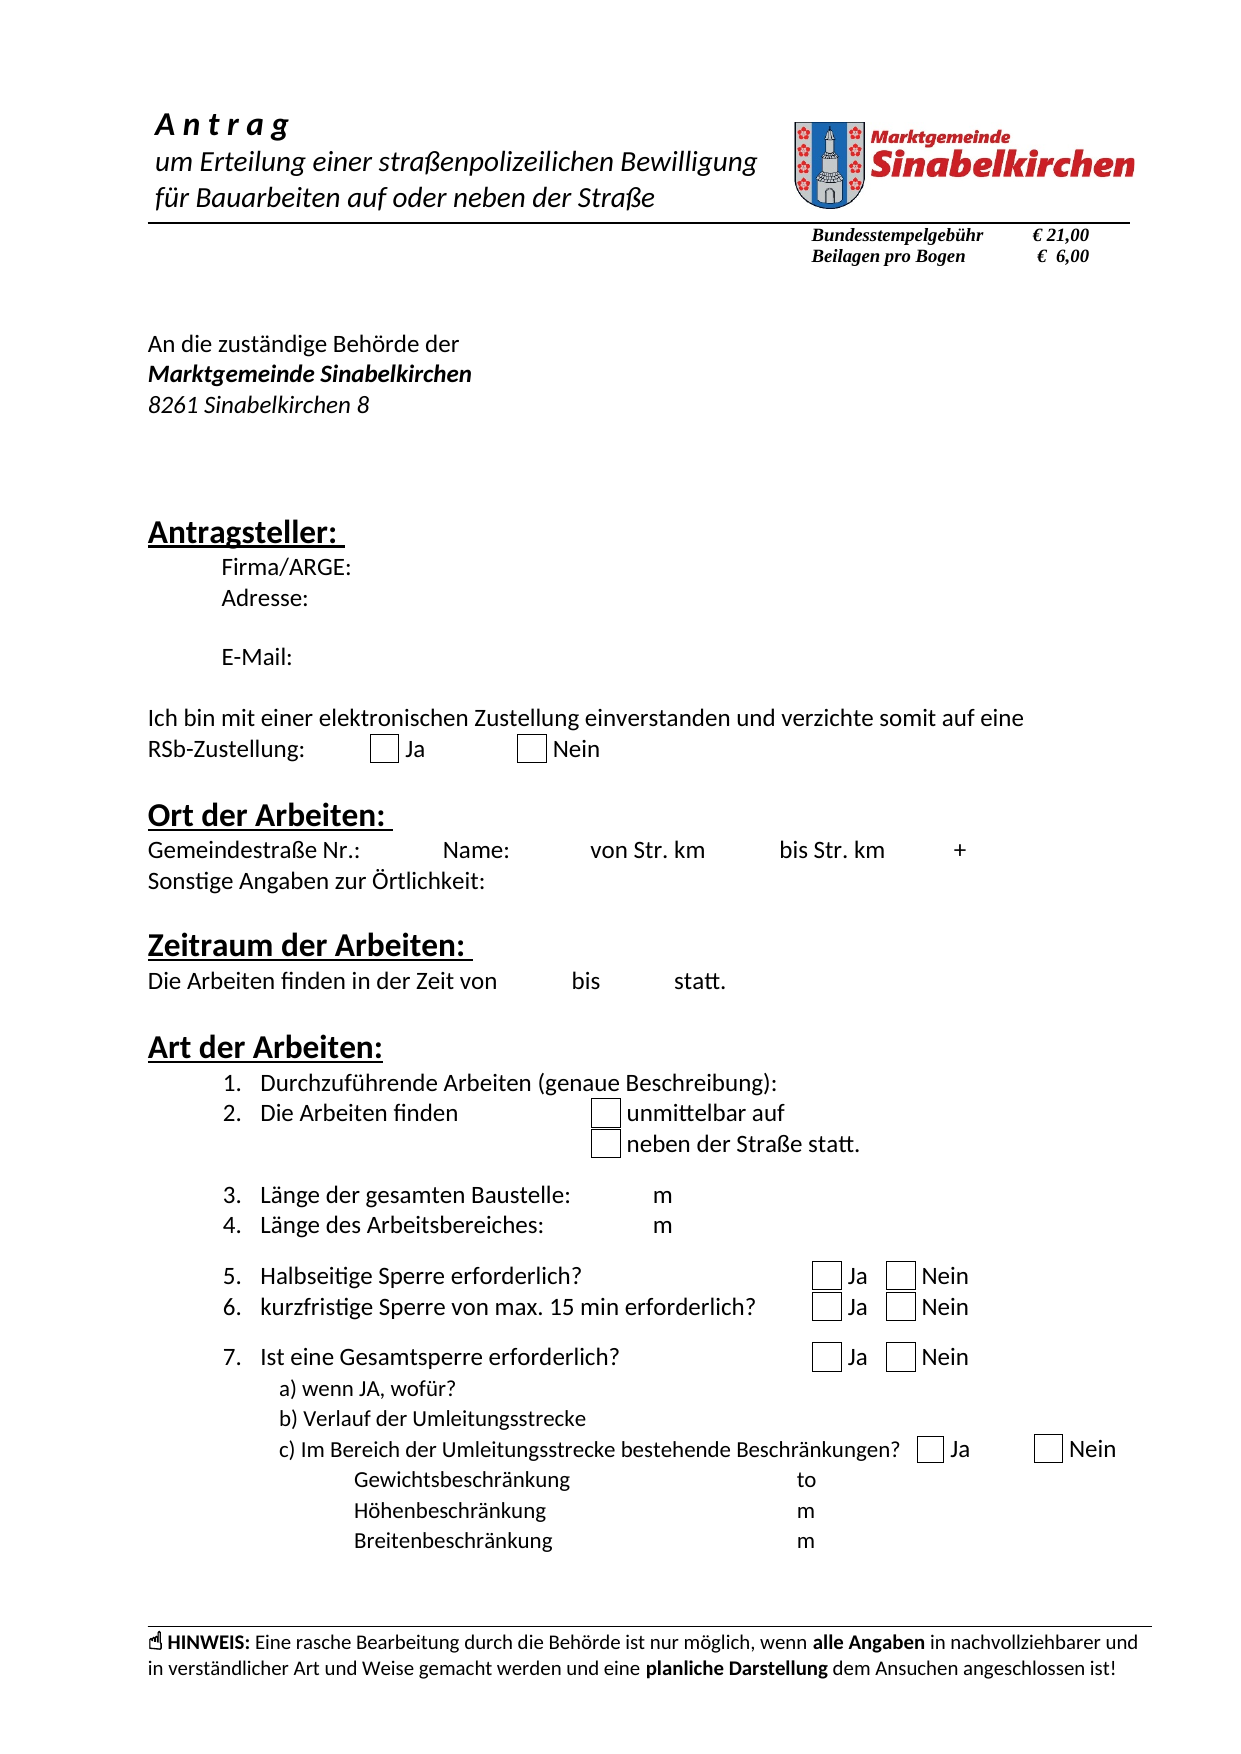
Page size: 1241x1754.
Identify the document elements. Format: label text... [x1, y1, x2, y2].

list Länge des Arbeitsbereiches: m [223, 1209, 1152, 1240]
text Adresse: [148, 582, 1152, 612]
text a) wenn JA, wofür? b) Verlauf der Umleitungsstrecke [279, 1372, 1152, 1433]
text Ich bin mit einer elektronischen Zustellung einverstanden und verzichte somit auf eine [148, 702, 1152, 733]
text Bundesstempelgebühr € 21,00 [148, 223, 1152, 245]
text An die zuständige Behörde der Marktgemeinde Sinabelkirchen [148, 328, 1152, 389]
text E-Mail: [148, 641, 1152, 672]
list Durchzuführende Arbeiten (genaue Beschreibung): [223, 1067, 1152, 1097]
text Die Arbeiten finden in der Zeit von bis statt. [148, 965, 1152, 996]
subtitle Ort der Arbeiten: [148, 794, 1163, 834]
table_header A n t r a g um Erteilung einer straßenpolizeilichen Bewilligung für Bauarbeiten auf oder neben der Straße [148, 74, 773, 222]
subtitle Antragsteller: [148, 511, 1163, 551]
text neben der Straße statt. [223, 1128, 1152, 1158]
text Gemeindestraße Nr.: Name: von Str. km bis Str. km + [148, 834, 1152, 865]
subtitle Zeitraum der Arbeiten: [148, 924, 1163, 965]
list Halbseitige Sperre erforderlich? Ja Nein [223, 1260, 1152, 1291]
list Die Arbeiten finden unmittelbar auf [223, 1097, 1152, 1128]
text RSb-Zustellung: Ja Nein [148, 733, 1152, 763]
text Beilagen pro Bogen € 6,00 [148, 245, 1152, 267]
list Länge der gesamten Baustelle: m [223, 1179, 1152, 1209]
list kurzfristige Sperre von max. 15 min erforderlich? Ja Nein [223, 1291, 1152, 1321]
text c) Im Bereich der Umleitungsstrecke bestehende Beschränkungen? Ja Nein [223, 1433, 1152, 1463]
table_header [773, 74, 1129, 222]
text Höhenbeschränkung m [223, 1494, 1152, 1524]
text Firma/ARGE: [148, 551, 1152, 582]
text Breitenbeschränkung m [223, 1524, 1152, 1555]
subtitle Art der Arbeiten: [148, 1026, 1163, 1067]
text Sonstige Angaben zur Örtlichkeit: [148, 865, 1152, 896]
text Gewichtsbeschränkung to [223, 1463, 1152, 1494]
text 8261 Sinabelkirchen 8 [148, 389, 1152, 419]
picture [794, 122, 1135, 209]
list Ist eine Gesamtsperre erforderlich? Ja Nein [223, 1341, 1152, 1372]
